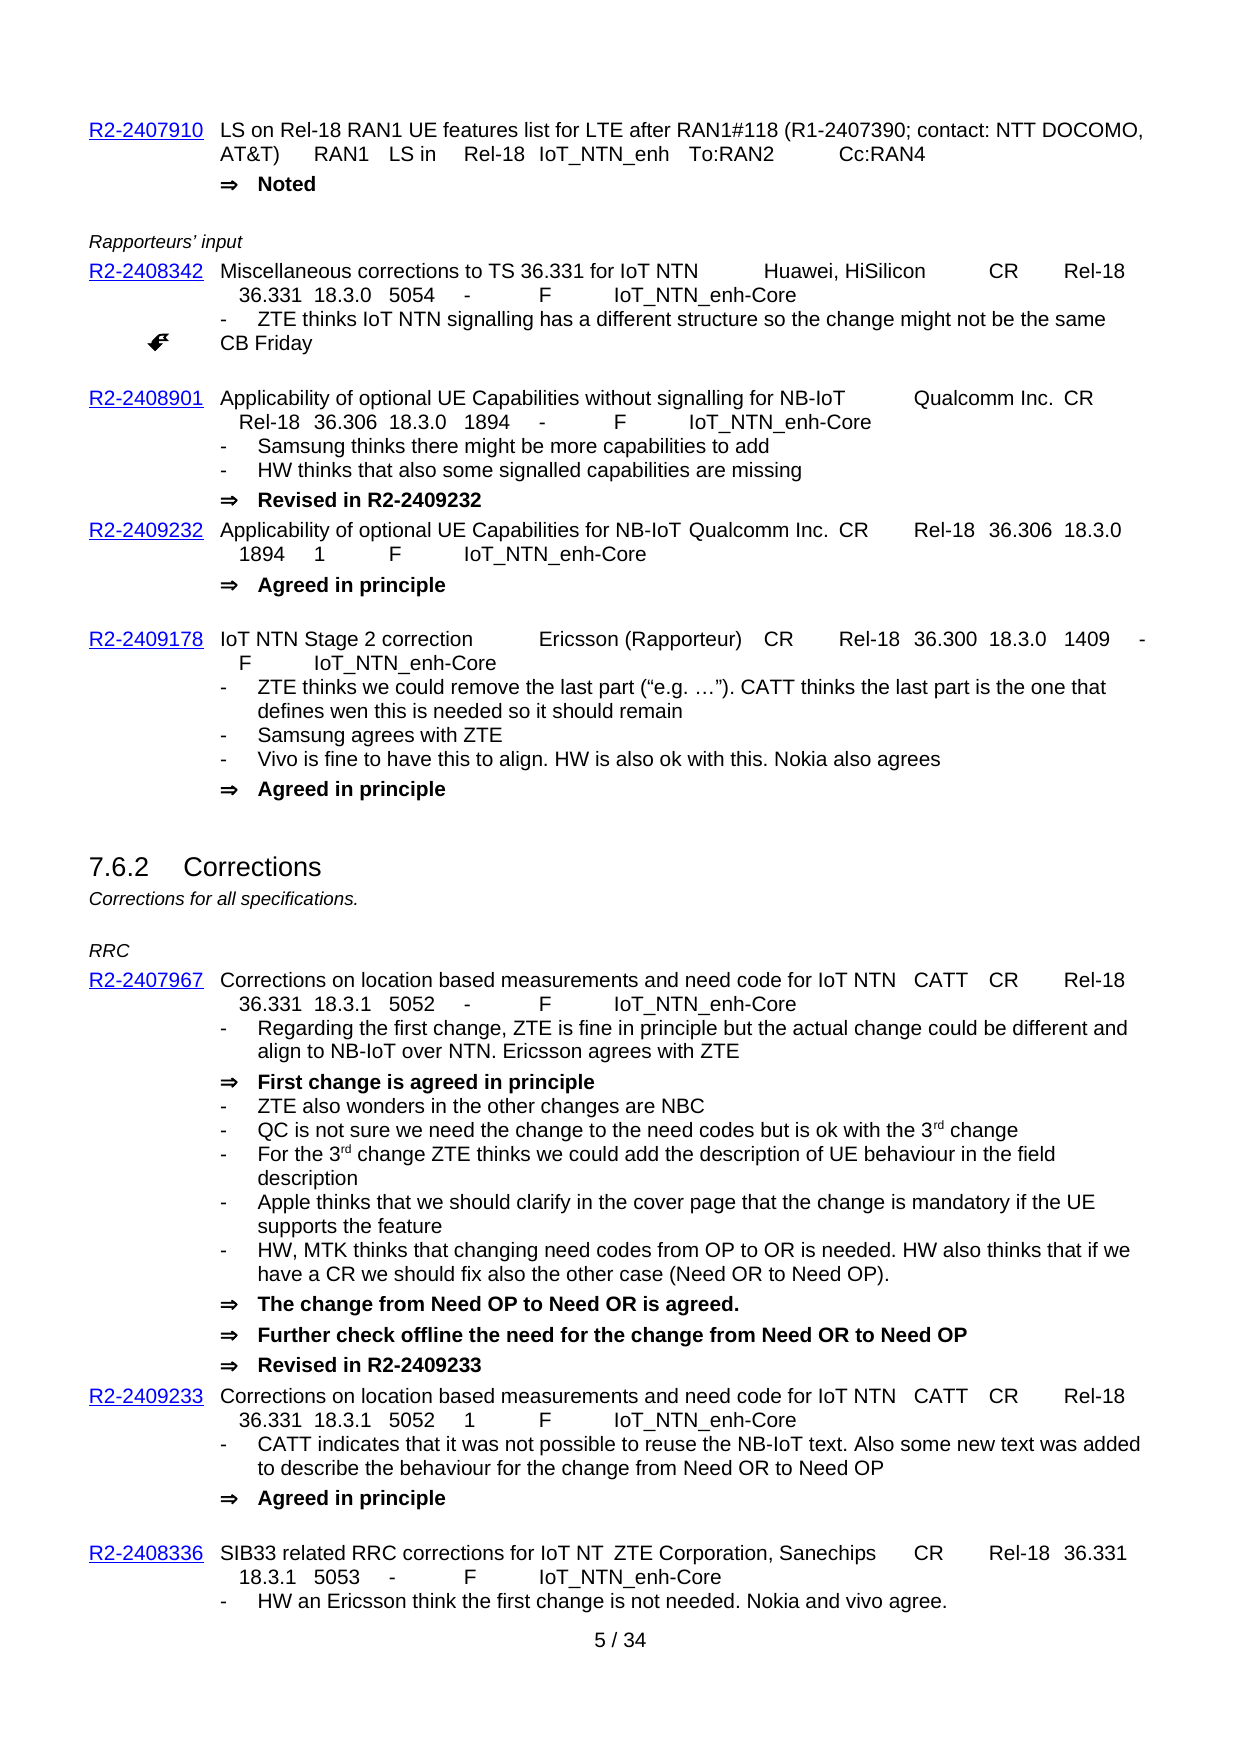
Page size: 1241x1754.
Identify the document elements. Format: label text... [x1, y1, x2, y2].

text The change from Need OP to Need OR is agreed. [220, 1292, 1152, 1316]
list ZTE also wonders in the other changes are NBC [220, 1094, 1152, 1118]
title R2-2409233 Corrections on location based measurements and need code for IoT NTN CATT CR Rel-18 36.331 18.3.1 5052 1 F IoT_NTN_enh-Core [89, 1384, 1152, 1432]
title R2-2409232 Applicability of optional UE Capabilities for NB-IoT Qualcomm Inc. CR Rel-18 36.306 18.3.0 1894 1 F IoT_NTN_enh-Core [89, 518, 1152, 566]
list CATT indicates that it was not possible to reuse the NB-IoT text. Also some new text was added to describe the behaviour for the change from Need OR to Need OP [220, 1432, 1152, 1480]
text CB Friday [148, 331, 1152, 355]
list Vivo is fine to have this to align. HW is also ok with this. Nokia also agrees [220, 747, 1152, 771]
title R2-2409178 IoT NTN Stage 2 correction Ericsson (Rapporteur) CR Rel-18 36.300 18.3.0 1409 - F IoT_NTN_enh-Core [89, 627, 1152, 675]
text Agreed in principle [220, 572, 1152, 597]
list Samsung agrees with ZTE [220, 723, 1152, 747]
text Revised in R2-2409232 [220, 488, 1152, 512]
text Revised in R2-2409233 [220, 1353, 1152, 1378]
list For the 3rd change ZTE thinks we could add the description of UE behaviour in the field description [220, 1142, 1152, 1190]
list HW an Ericsson think the first change is not needed. Nokia and vivo agree. [220, 1589, 1152, 1613]
text Rapporteurs’ input [89, 231, 1152, 253]
title R2-2408342 Miscellaneous corrections to TS 36.331 for IoT NTN Huawei, HiSilicon CR Rel-18 36.331 18.3.0 5054 - F IoT_NTN_enh-Core [89, 259, 1152, 307]
list Samsung thinks there might be more capabilities to add [220, 433, 1152, 457]
title R2-2408336 SIB33 related RRC corrections for IoT NT ZTE Corporation, Sanechips CR Rel-18 36.331 18.3.1 5053 - F IoT_NTN_enh-Core [89, 1541, 1152, 1589]
list QC is not sure we need the change to the need codes but is ok with the 3rd change [220, 1118, 1152, 1142]
text Agreed in principle [220, 1486, 1152, 1511]
list HW thinks that also some signalled capabilities are missing [220, 457, 1152, 481]
subtitle 7.6.2 Corrections [89, 851, 1152, 882]
list ZTE thinks we could remove the last part (“e.g. …”). CATT thinks the last part is the one that defines wen this is needed so it should remain [220, 675, 1152, 723]
text Agreed in principle [220, 777, 1152, 802]
text RRC [89, 939, 1152, 961]
list Regarding the first change, ZTE is fine in principle but the actual change could be different and align to NB-IoT over NTN. Ericsson agrees with ZTE [220, 1015, 1152, 1063]
list Apple thinks that we should clarify in the cover page that the change is mandatory if the UE supports the feature [220, 1190, 1152, 1238]
title R2-2407967 Corrections on location based measurements and need code for IoT NTN CATT CR Rel-18 36.331 18.3.1 5052 - F IoT_NTN_enh-Core [89, 967, 1152, 1015]
text Further check offline the need for the change from Need OR to Need OP [220, 1323, 1152, 1347]
list HW, MTK thinks that changing need codes from OP to OR is needed. HW also thinks that if we have a CR we should fix also the other case (Need OR to Need OP). [220, 1238, 1152, 1286]
text Corrections for all specifications. [89, 888, 1152, 910]
title R2-2408901 Applicability of optional UE Capabilities without signalling for NB-IoT Qualcomm Inc. CR Rel-18 36.306 18.3.0 1894 - F IoT_NTN_enh-Core [89, 386, 1152, 433]
title R2-2407910 LS on Rel-18 RAN1 UE features list for LTE after RAN1#118 (R1-2407390; contact: NTT DOCOMO, AT&T) RAN1 LS in Rel-18 IoT_NTN_enh To:RAN2 Cc:RAN4 [89, 118, 1152, 166]
text First change is agreed in principle [220, 1069, 1152, 1094]
list ZTE thinks IoT NTN signalling has a different structure so the change might not be the same [220, 307, 1152, 331]
text Noted [220, 172, 1152, 197]
